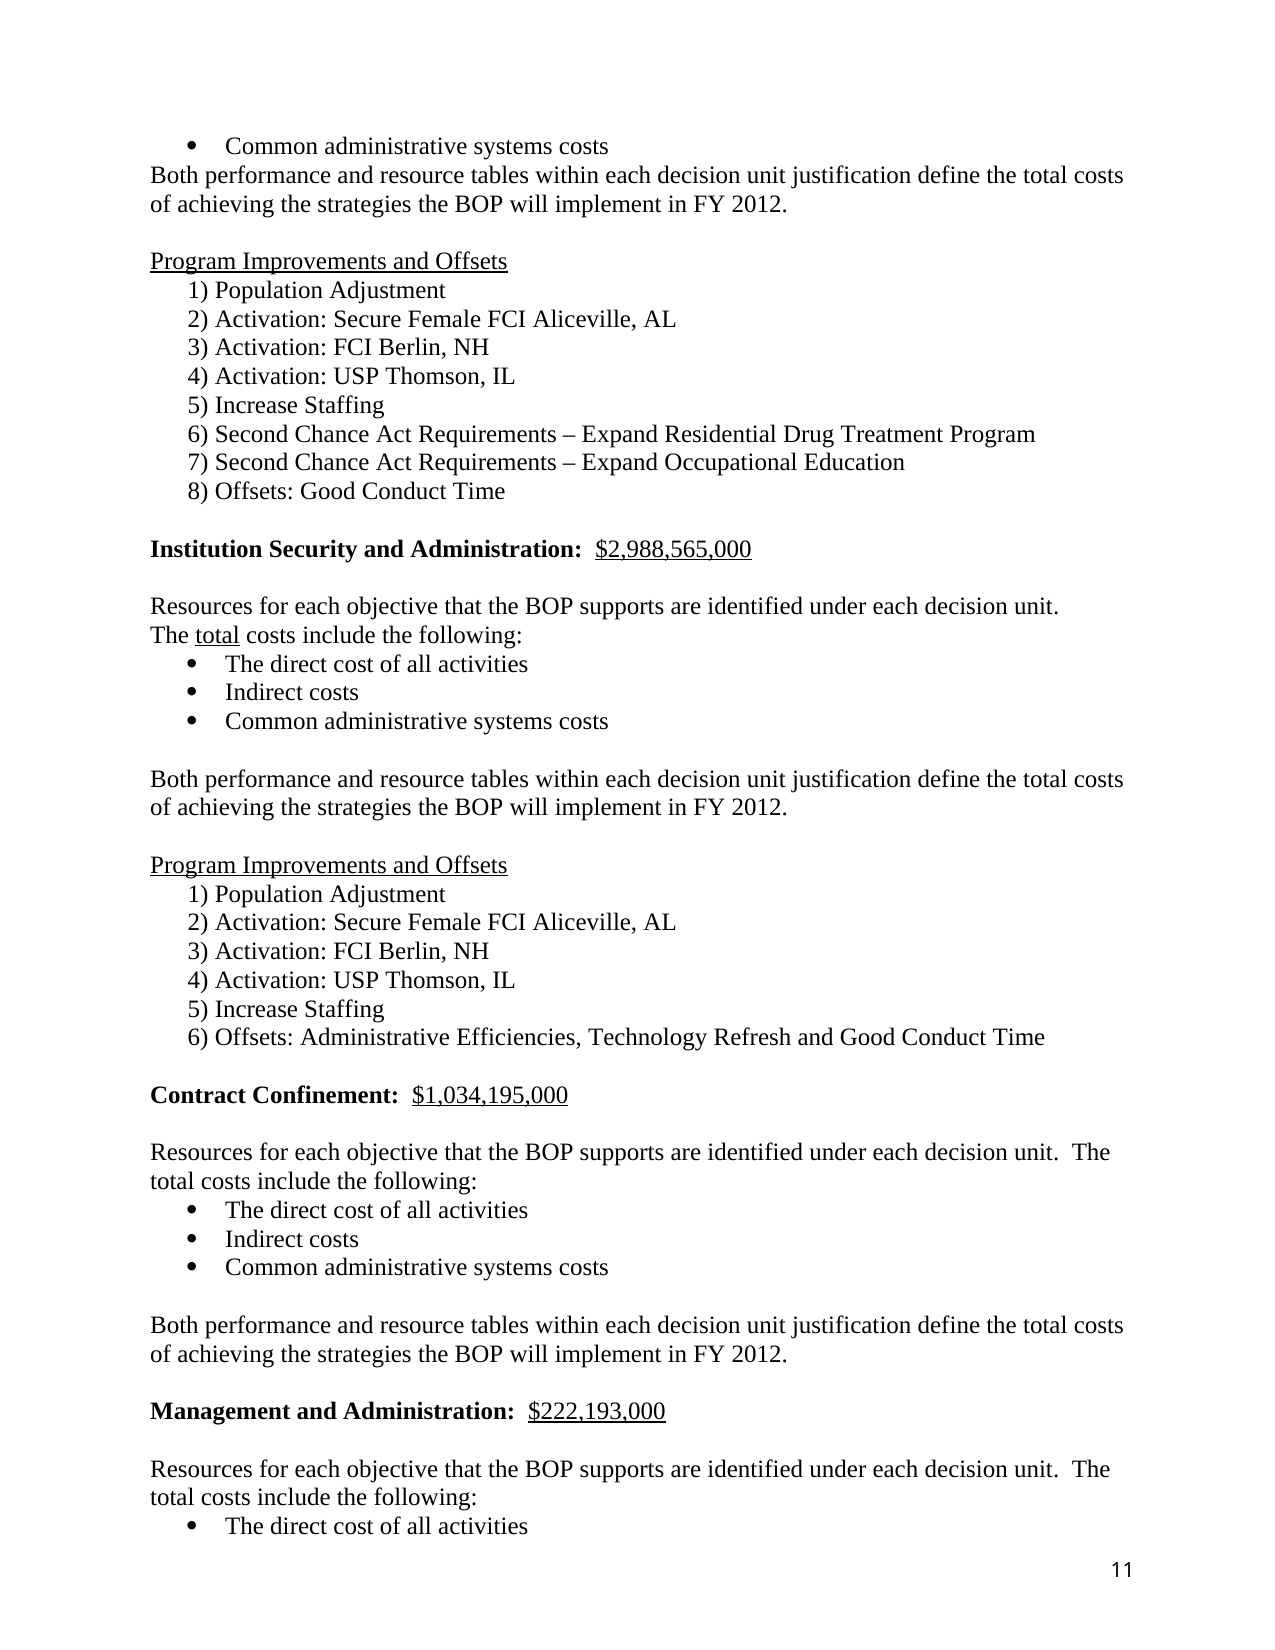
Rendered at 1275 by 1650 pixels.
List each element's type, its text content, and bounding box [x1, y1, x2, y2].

list Common administrative systems costs [187, 131, 1134, 160]
text Resources for each objective that the BOP supports are identified under each decision unit. The total costs include the following: [150, 1454, 1134, 1511]
text 1) Population Adjustment [150, 879, 1134, 907]
text 5) Increase Staffing [150, 994, 1134, 1022]
text Institution Security and Administration: $2,988,565,000 [150, 534, 1134, 562]
text Program Improvements and Offsets [150, 246, 1134, 275]
text 4) Activation: USP Thomson, IL [150, 965, 1134, 994]
text 3) Activation: FCI Berlin, NH [150, 332, 1134, 361]
text Contract Confinement: $1,034,195,000 [150, 1080, 1133, 1109]
text 6) Offsets: Administrative Efficiencies, Technology Refresh and Good Conduct Time [150, 1022, 1134, 1051]
text 4) Activation: USP Thomson, IL [150, 361, 1134, 390]
list Indirect costs [187, 677, 1134, 706]
list Indirect costs [187, 1224, 1134, 1252]
text Program Improvements and Offsets [150, 850, 1134, 879]
list Common administrative systems costs [187, 706, 1134, 735]
text Management and Administration: $222,193,000 [150, 1396, 1133, 1425]
list The direct cost of all activities [187, 1511, 1133, 1540]
text 5) Increase Staffing [150, 390, 1134, 419]
list The direct cost of all activities [187, 649, 1134, 677]
text 7) Second Chance Act Requirements – Expand Occupational Education [150, 447, 1134, 476]
text 8) Offsets: Good Conduct Time [150, 476, 1134, 505]
list The direct cost of all activities [187, 1195, 1133, 1224]
text 2) Activation: Secure Female FCI Aliceville, AL [150, 304, 1134, 332]
text 6) Second Chance Act Requirements – Expand Residential Drug Treatment Program [150, 419, 1134, 447]
text The total costs include the following: [150, 620, 1134, 649]
text 2) Activation: Secure Female FCI Aliceville, AL [150, 907, 1134, 936]
text Resources for each objective that the BOP supports are identified under each decision unit. The total costs include the following: [150, 1137, 1134, 1195]
text Resources for each objective that the BOP supports are identified under each decision unit. [150, 591, 1134, 620]
list Common administrative systems costs [187, 1252, 1134, 1281]
text 1) Population Adjustment [150, 275, 1134, 304]
text 3) Activation: FCI Berlin, NH [150, 936, 1134, 965]
